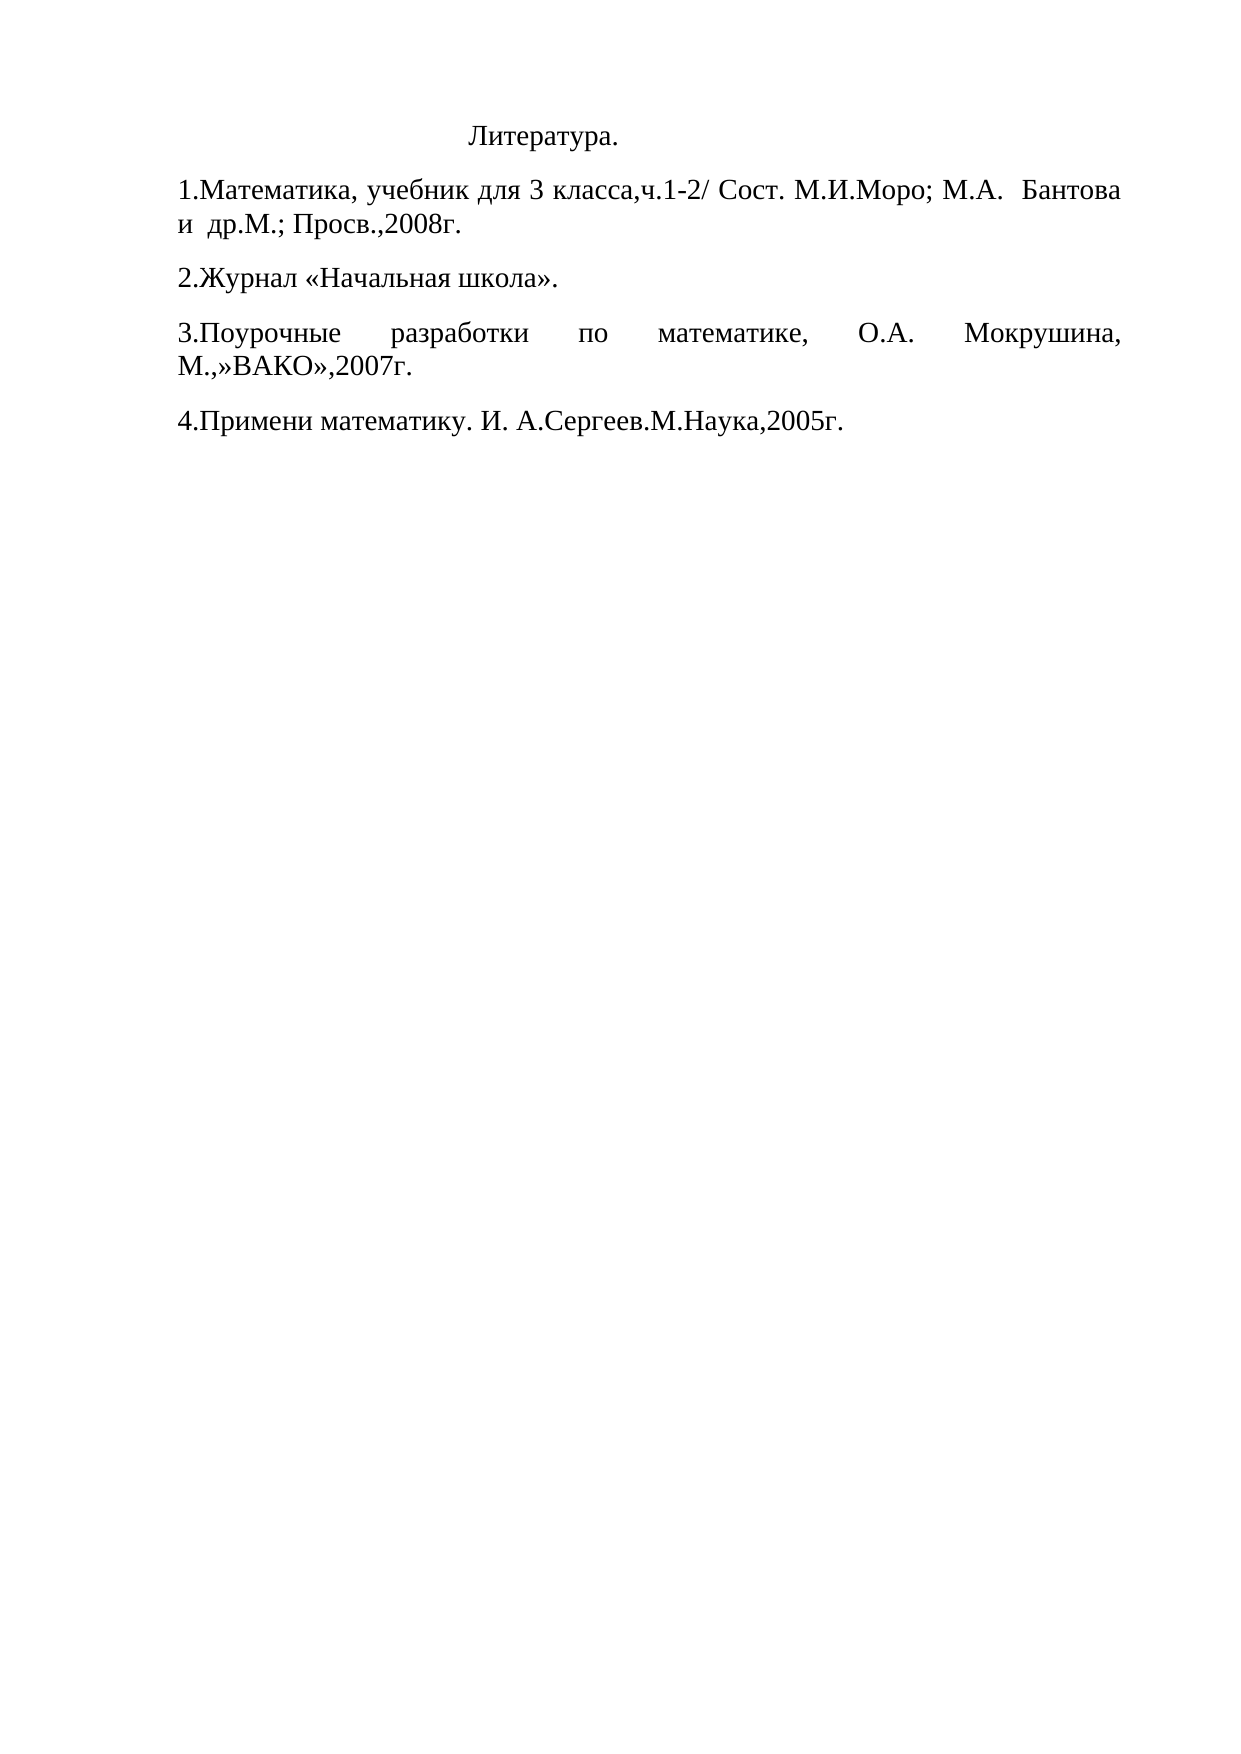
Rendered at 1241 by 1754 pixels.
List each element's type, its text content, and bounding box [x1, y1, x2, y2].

text Литература. [118, 118, 1122, 152]
text 2.Журнал «Начальная школа». [177, 260, 1122, 294]
text 1.Математика, учебник для 3 класса,ч.1-2/ Сост. М.И.Моро; М.А. Бантова и др.М.; Просв.,2008г. [177, 172, 1122, 239]
text 4.Примени математику. И. А.Сергеев.М.Наука,2005г. [177, 403, 1122, 436]
text 3.Поурочные разработки по математике, О.А. Мокрушина, М.,»ВАКО»,2007г. [177, 315, 1122, 382]
